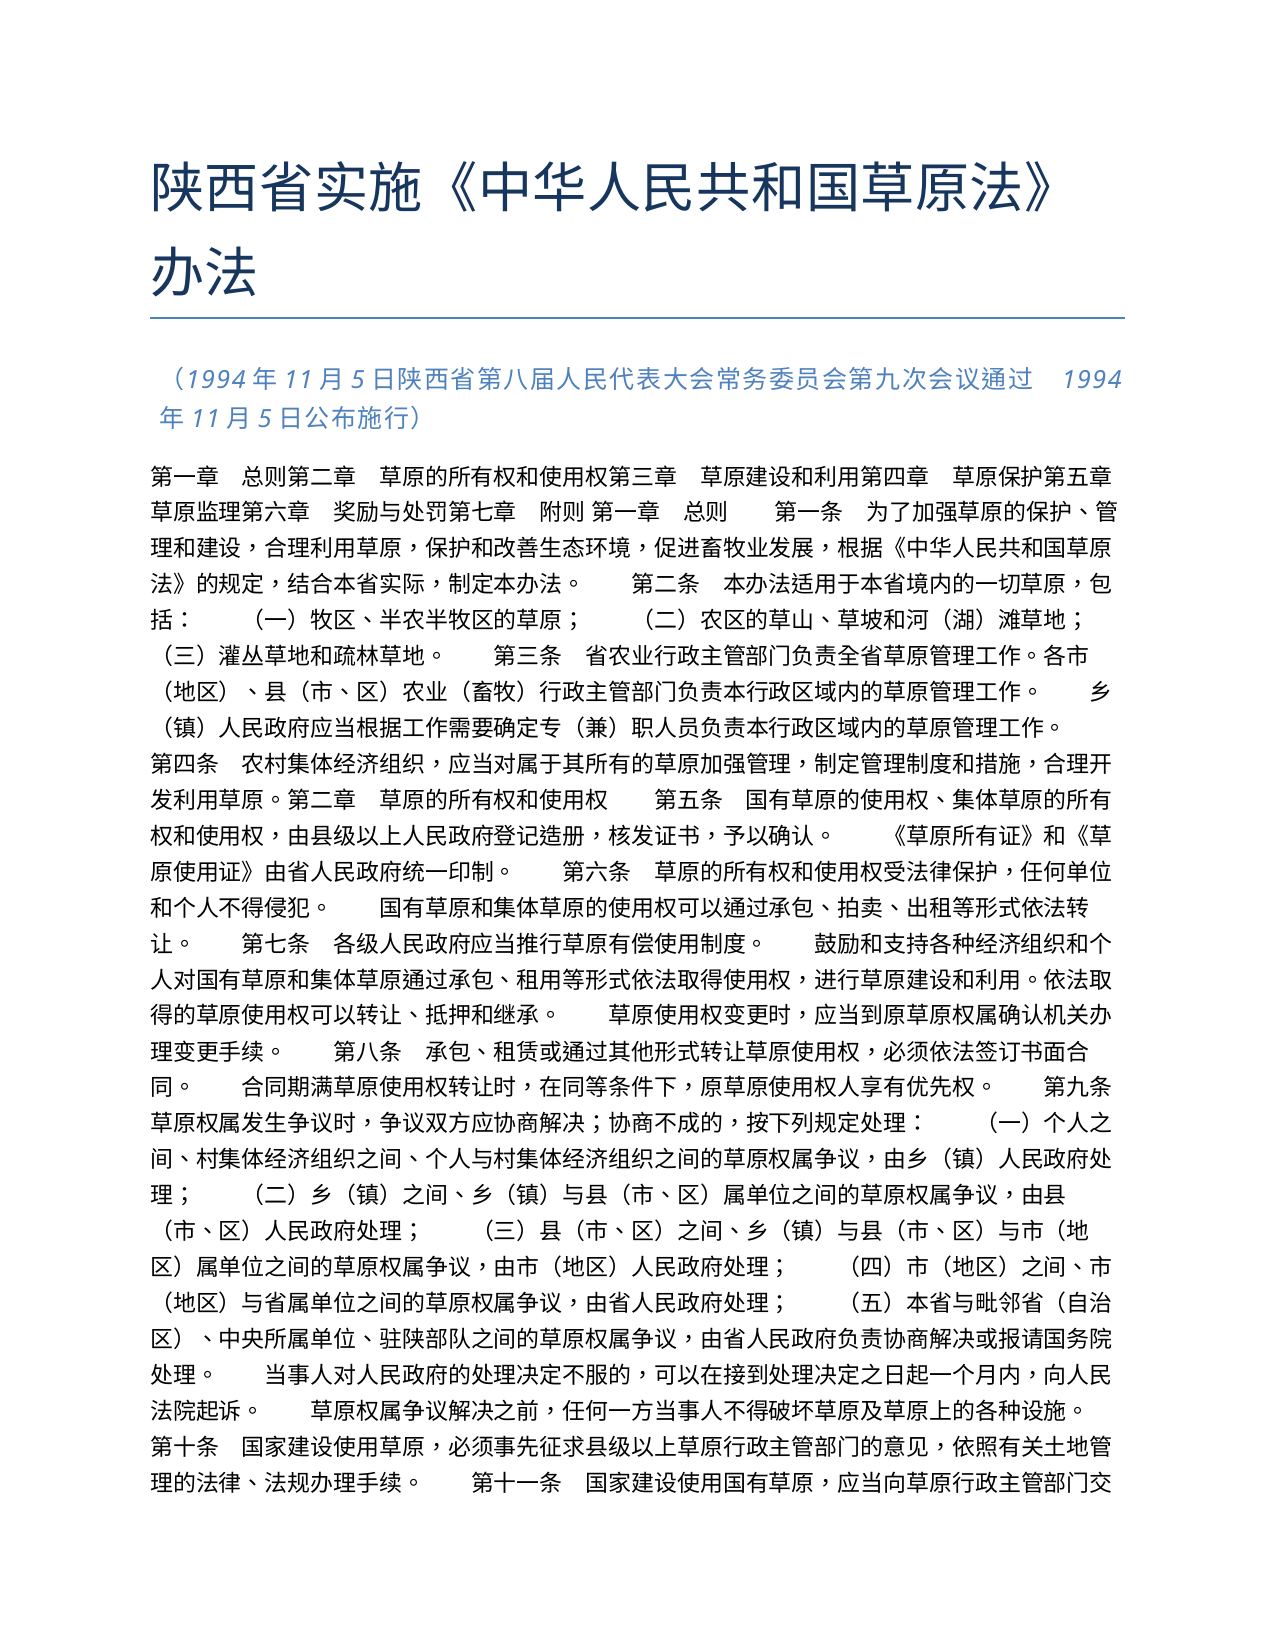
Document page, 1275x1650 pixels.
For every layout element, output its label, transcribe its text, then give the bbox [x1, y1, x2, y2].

subtitle （1994年11月5日陕西省第八届人民代表大会常务委员会第九次会议通过 1994年11月5日公布施行） [159, 361, 1125, 434]
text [150, 460, 1125, 1498]
title 陕西省实施《中华人民共和国草原法》办法 [150, 150, 1125, 317]
